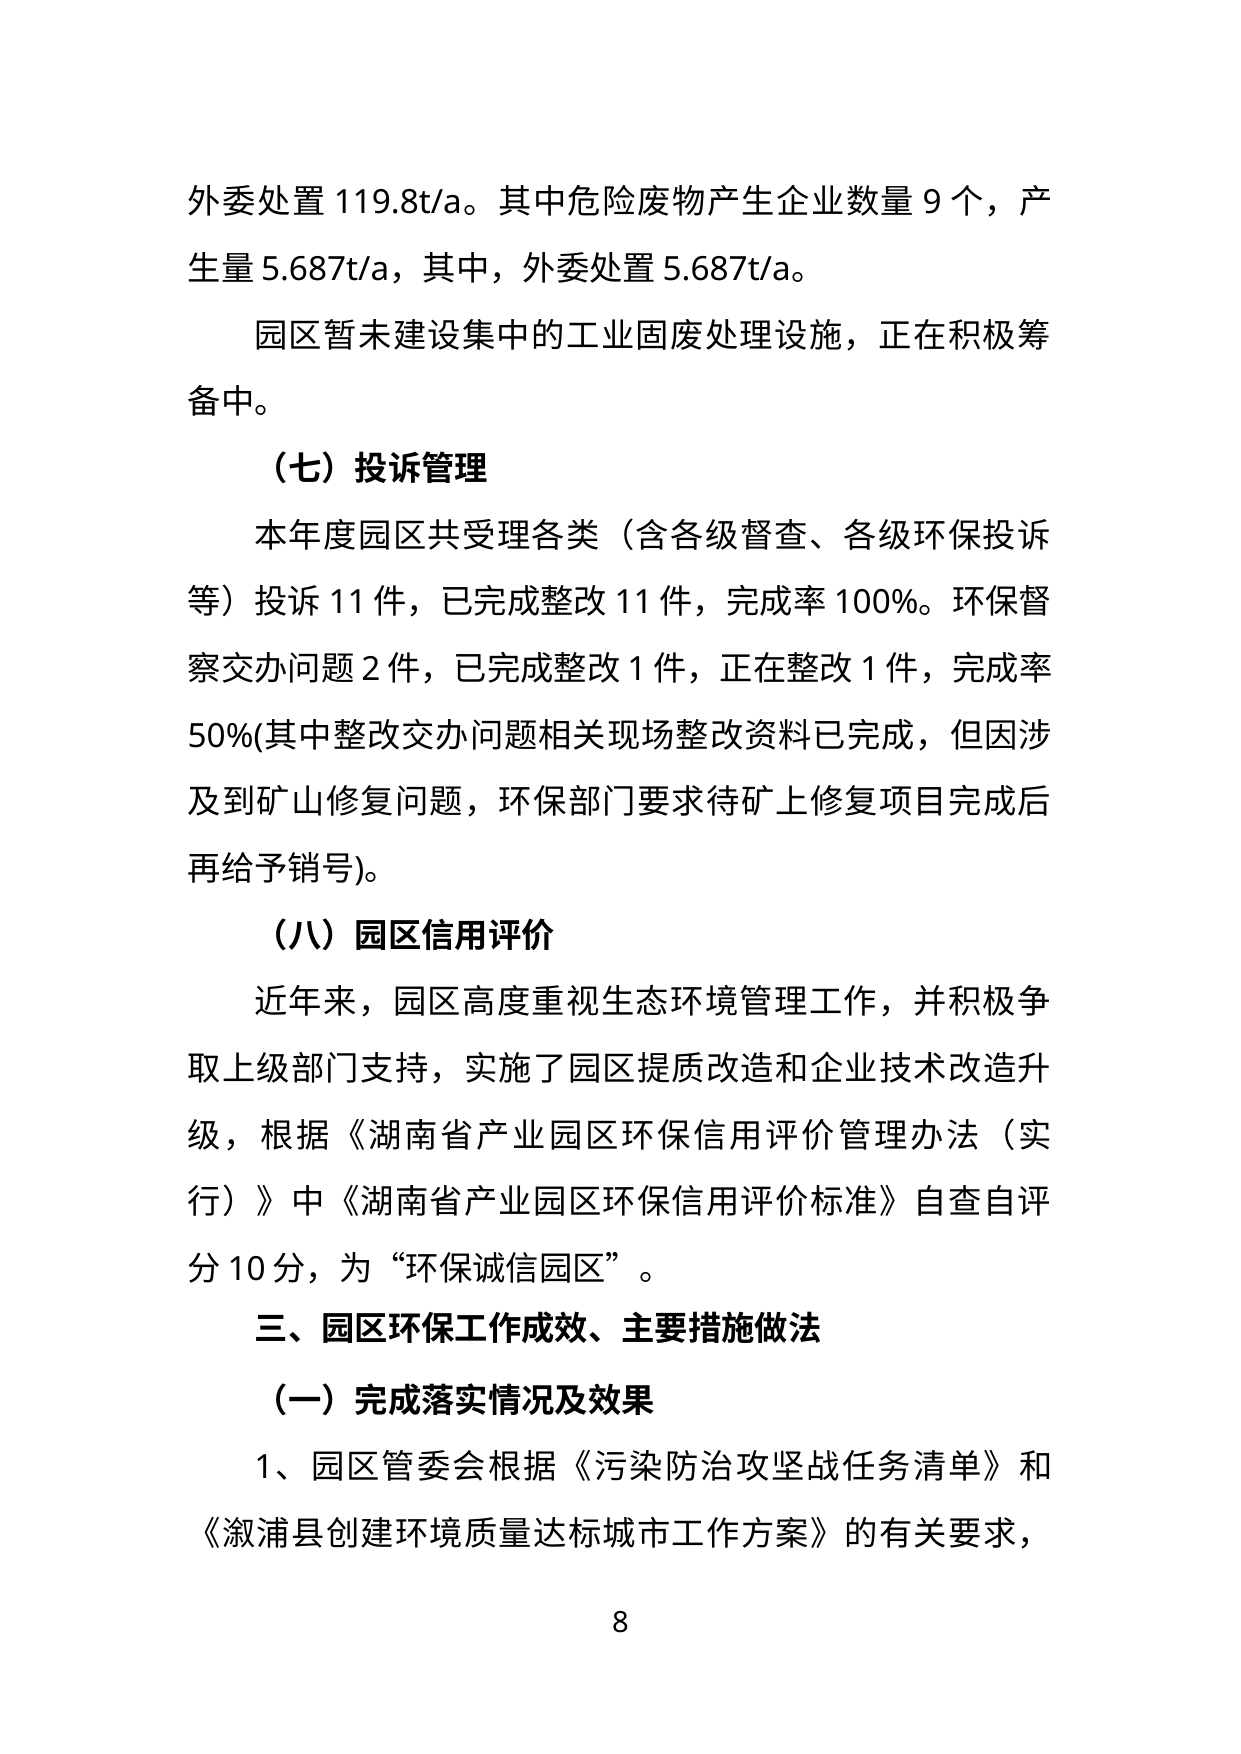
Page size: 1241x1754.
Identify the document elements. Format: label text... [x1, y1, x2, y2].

text 近年来，园区高度重视生态环境管理工作，并积极争取上级部门支持，实施了园区提质改造和企业技术改造升级，根据《湖南省产业园区环保信用评价管理办法（实行）》中《湖南省产业园区环保信用评价标准》自查自评分10分，为“环保诚信园区”。 [187, 961, 1053, 1294]
text （七）投诉管理 [187, 427, 1053, 494]
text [187, 1426, 1053, 1559]
text 本年度园区共受理各类（含各级督查、各级环保投诉等）投诉11件，已完成整改11件，完成率100%。环保督察交办问题2件，已完成整改1件，正在整改1件，完成率50%(其中整改交办问题相关现场整改资料已完成，但因涉及到矿山修复问题，环保部门要求待矿上修复项目完成后，再给予销号)。 [187, 494, 1053, 894]
text 三、园区环保工作成效、主要措施做法 [187, 1294, 1053, 1359]
text 园区暂未建设集中的工业固废处理设施，正在积极筹备中。 [187, 294, 1053, 427]
text （一）完成落实情况及效果 [187, 1359, 1053, 1426]
text （八）园区信用评价 [187, 894, 1053, 961]
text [187, 161, 1053, 294]
